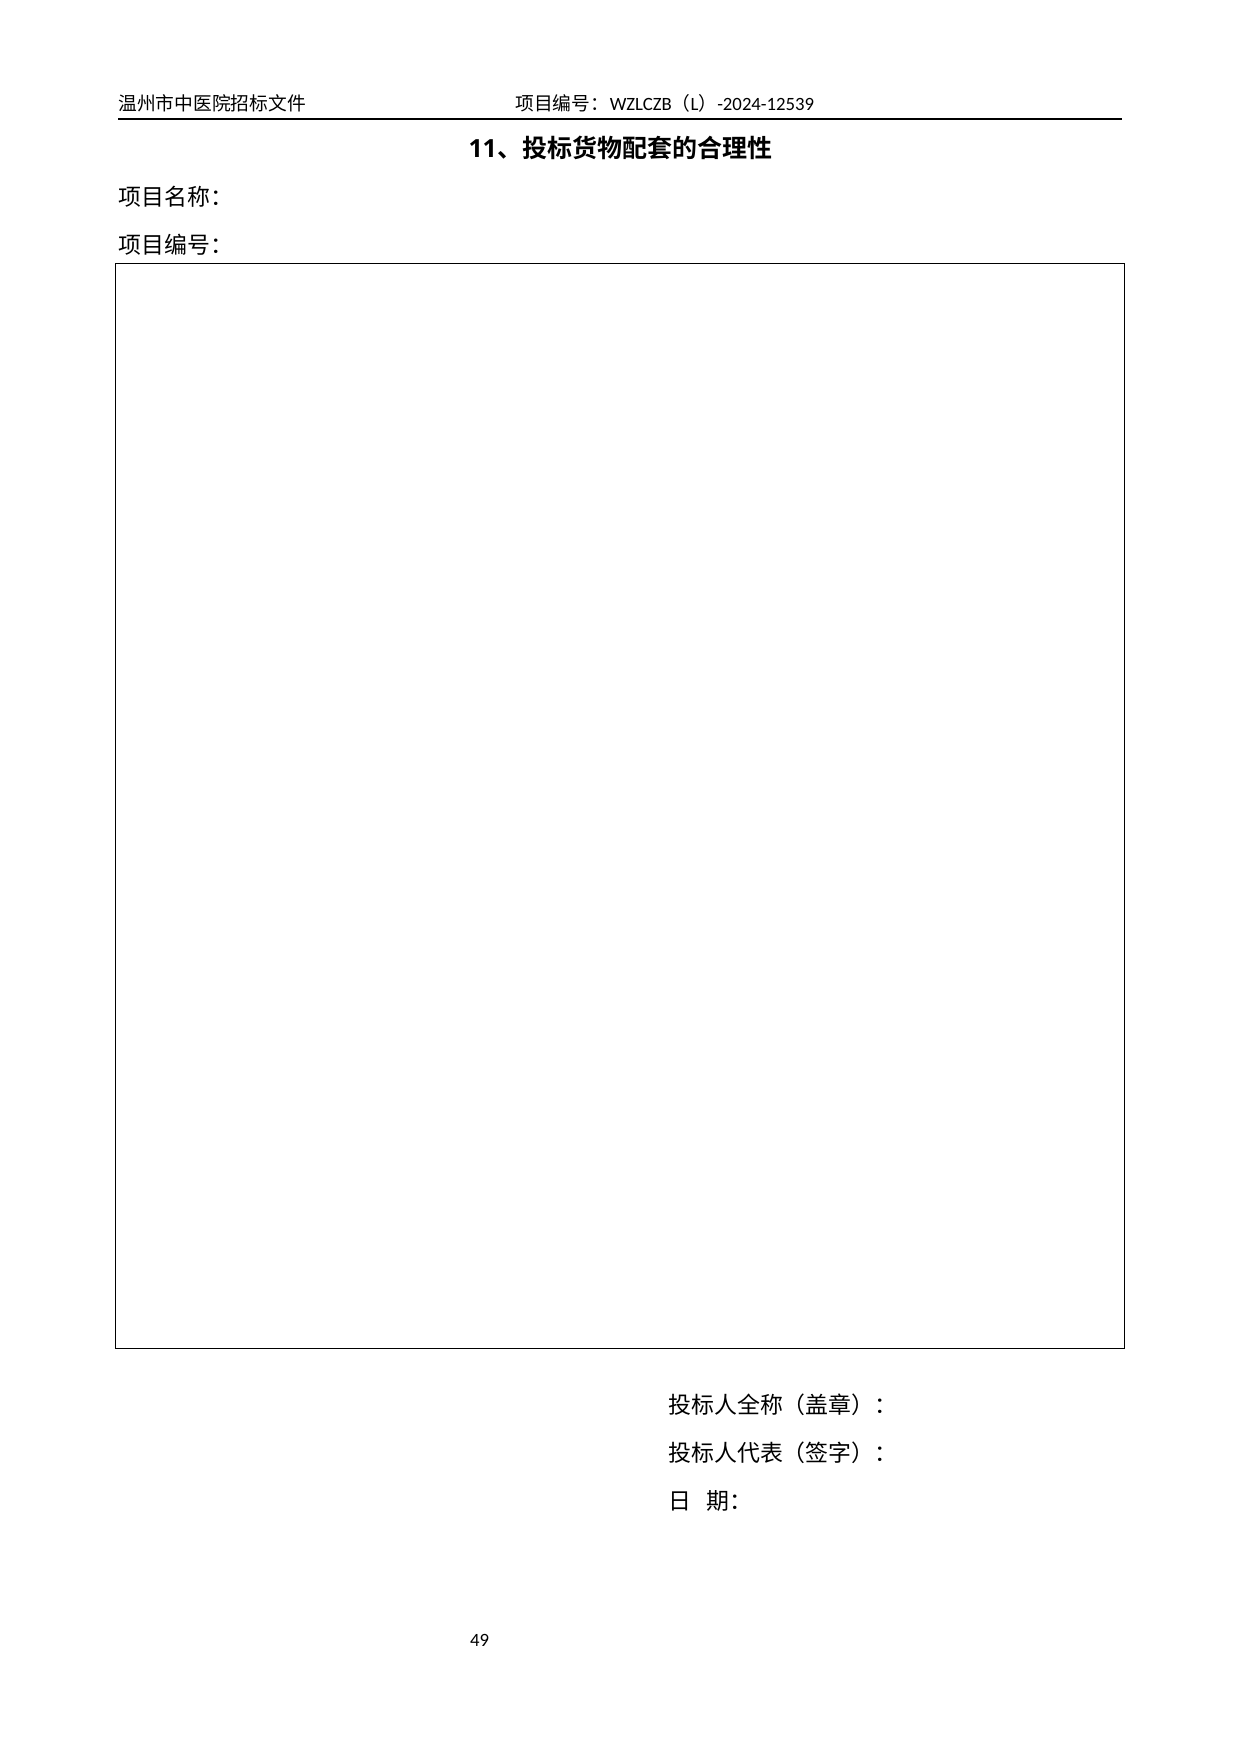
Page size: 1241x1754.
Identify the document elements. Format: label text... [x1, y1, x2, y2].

text 项目名称： [118, 167, 1122, 215]
text 日 期： [118, 1471, 1122, 1519]
text 11、投标货物配套的合理性 [118, 120, 1122, 167]
text 项目编号： [118, 215, 1122, 263]
table_header [116, 264, 1124, 1347]
text 投标人全称（盖章）： [118, 1375, 1122, 1423]
text 投标人代表（签字）： [118, 1423, 1122, 1471]
